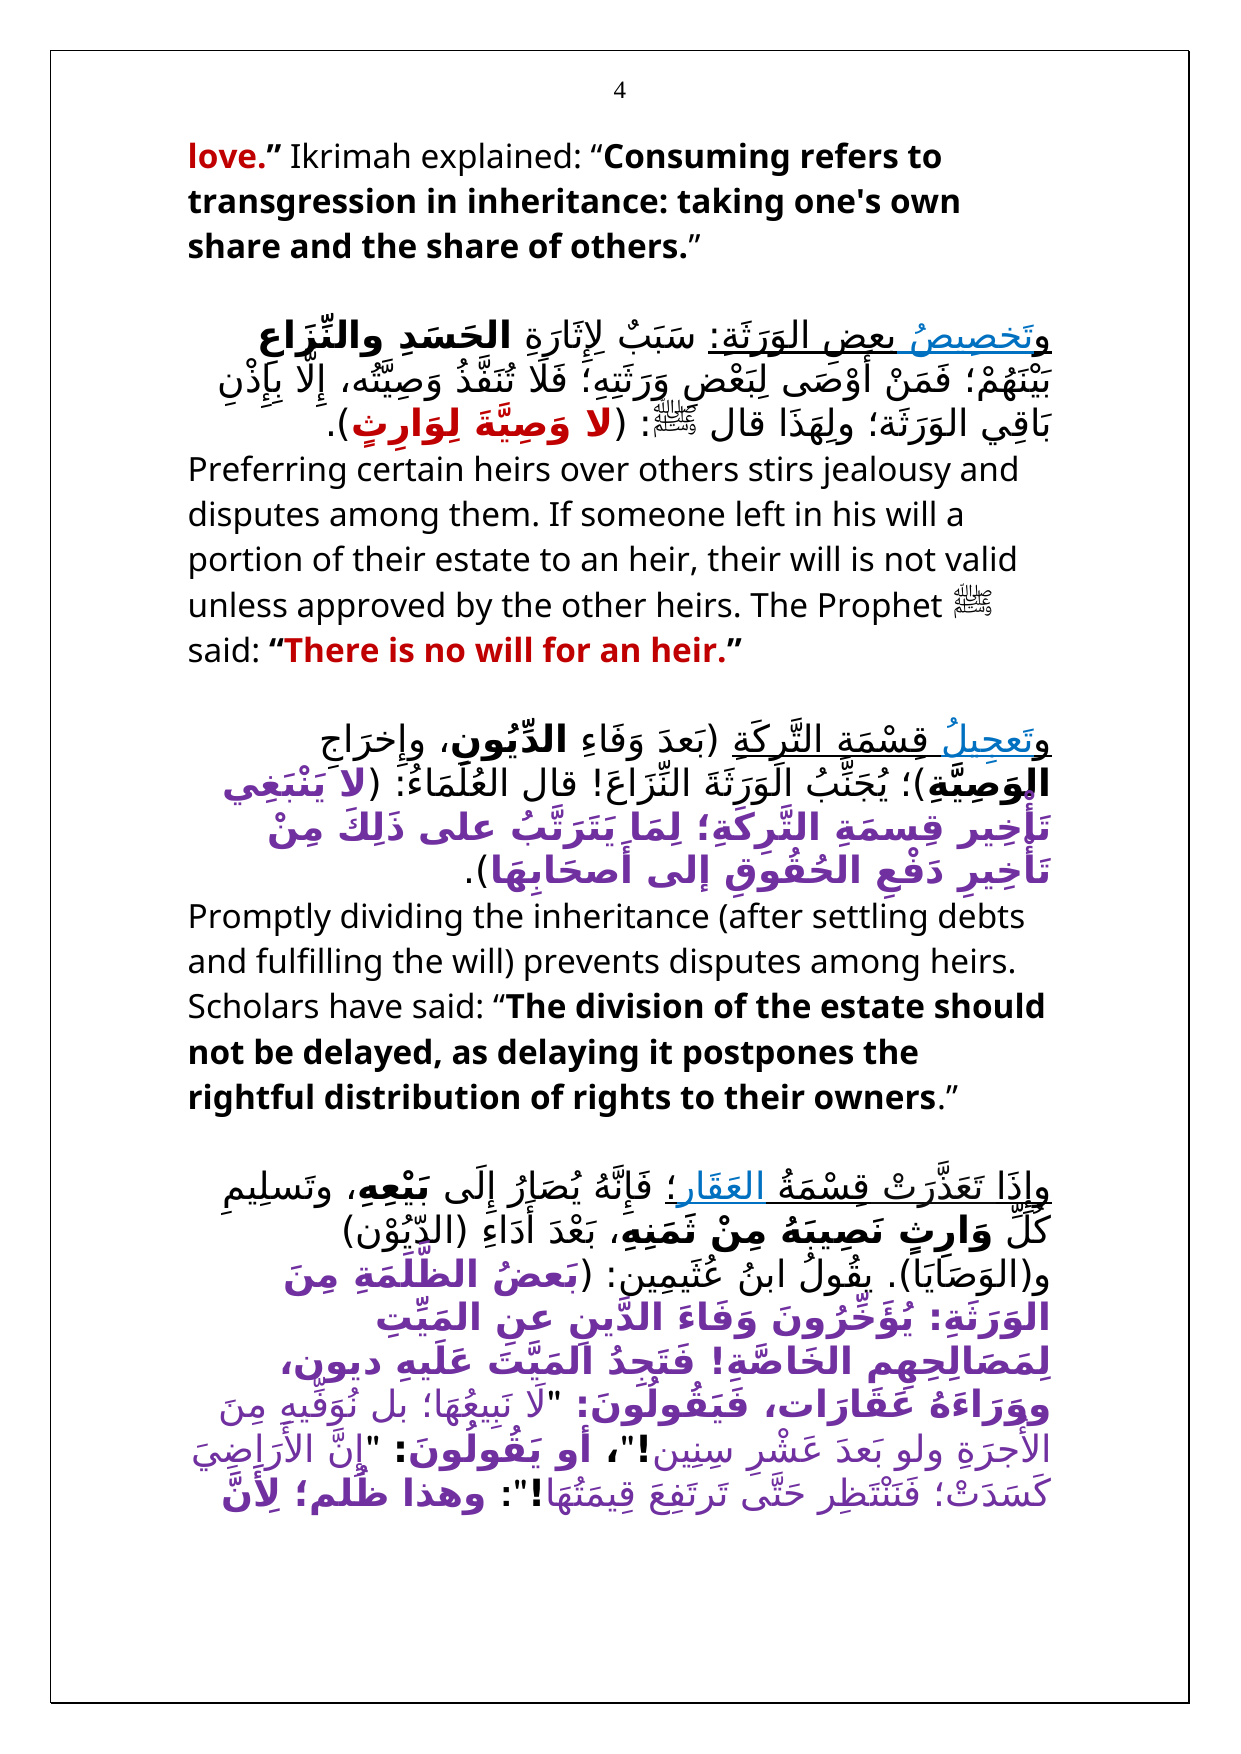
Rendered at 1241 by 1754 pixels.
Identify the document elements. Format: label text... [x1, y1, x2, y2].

text وتَعجِيلُ قِسْمَةِ التَّرِكَةِ (بَعدَ وَفَاءِ الدِّيُونِ، وإِخرَاجِ الوَصِيَّةِ)؛ يُجَنِّبُ الوَرَثَةَ النِّزَاعَ! قال العُلَمَاءُ: (لا يَنْبَغِي تَأْخِير قِسمَةِ التَّرِكَةِ؛ لِمَا يَتَرَتَّبُ على ذَلِكَ مِنْ تَأْخِيرِ دَفْعِ الحُقُوقِ إلى أَصحَابِهَا). [187, 718, 1052, 892]
text Preferring certain heirs over others stirs jealousy and disputes among them. If someone left in his will a portion of their estate to an heir, their will is not valid unless approved by the other heirs. The Prophet ﷺ said: “There is no will for an heir.” [187, 445, 1052, 672]
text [187, 132, 1052, 269]
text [187, 1165, 1052, 1516]
text وتَخصِيصُ بعضِ الوَرَثَةِ: سَبَبٌ لِإِثَارَةِ الحَسَدِ والنِّزَاعِ بَيْنَهُمْ؛ فَمَنْ أَوْصَى لِبَعْضِ وَرَثَتِهِ؛ فَلَا تُنَفَّذُ وَصِيَّتُه، إِلَّا بِإِذْنِ بَاقِي الوَرَثَة؛ ولِهَذَا قال ﷺ: (لا وَصِيَّةَ لِوَارِثٍ). [187, 314, 1052, 445]
text Promptly dividing the inheritance (after settling debts and fulfilling the will) prevents disputes among heirs. Scholars have said: “The division of the estate should not be delayed, as delaying it postpones the rightful distribution of rights to their owners.” [187, 892, 1052, 1119]
